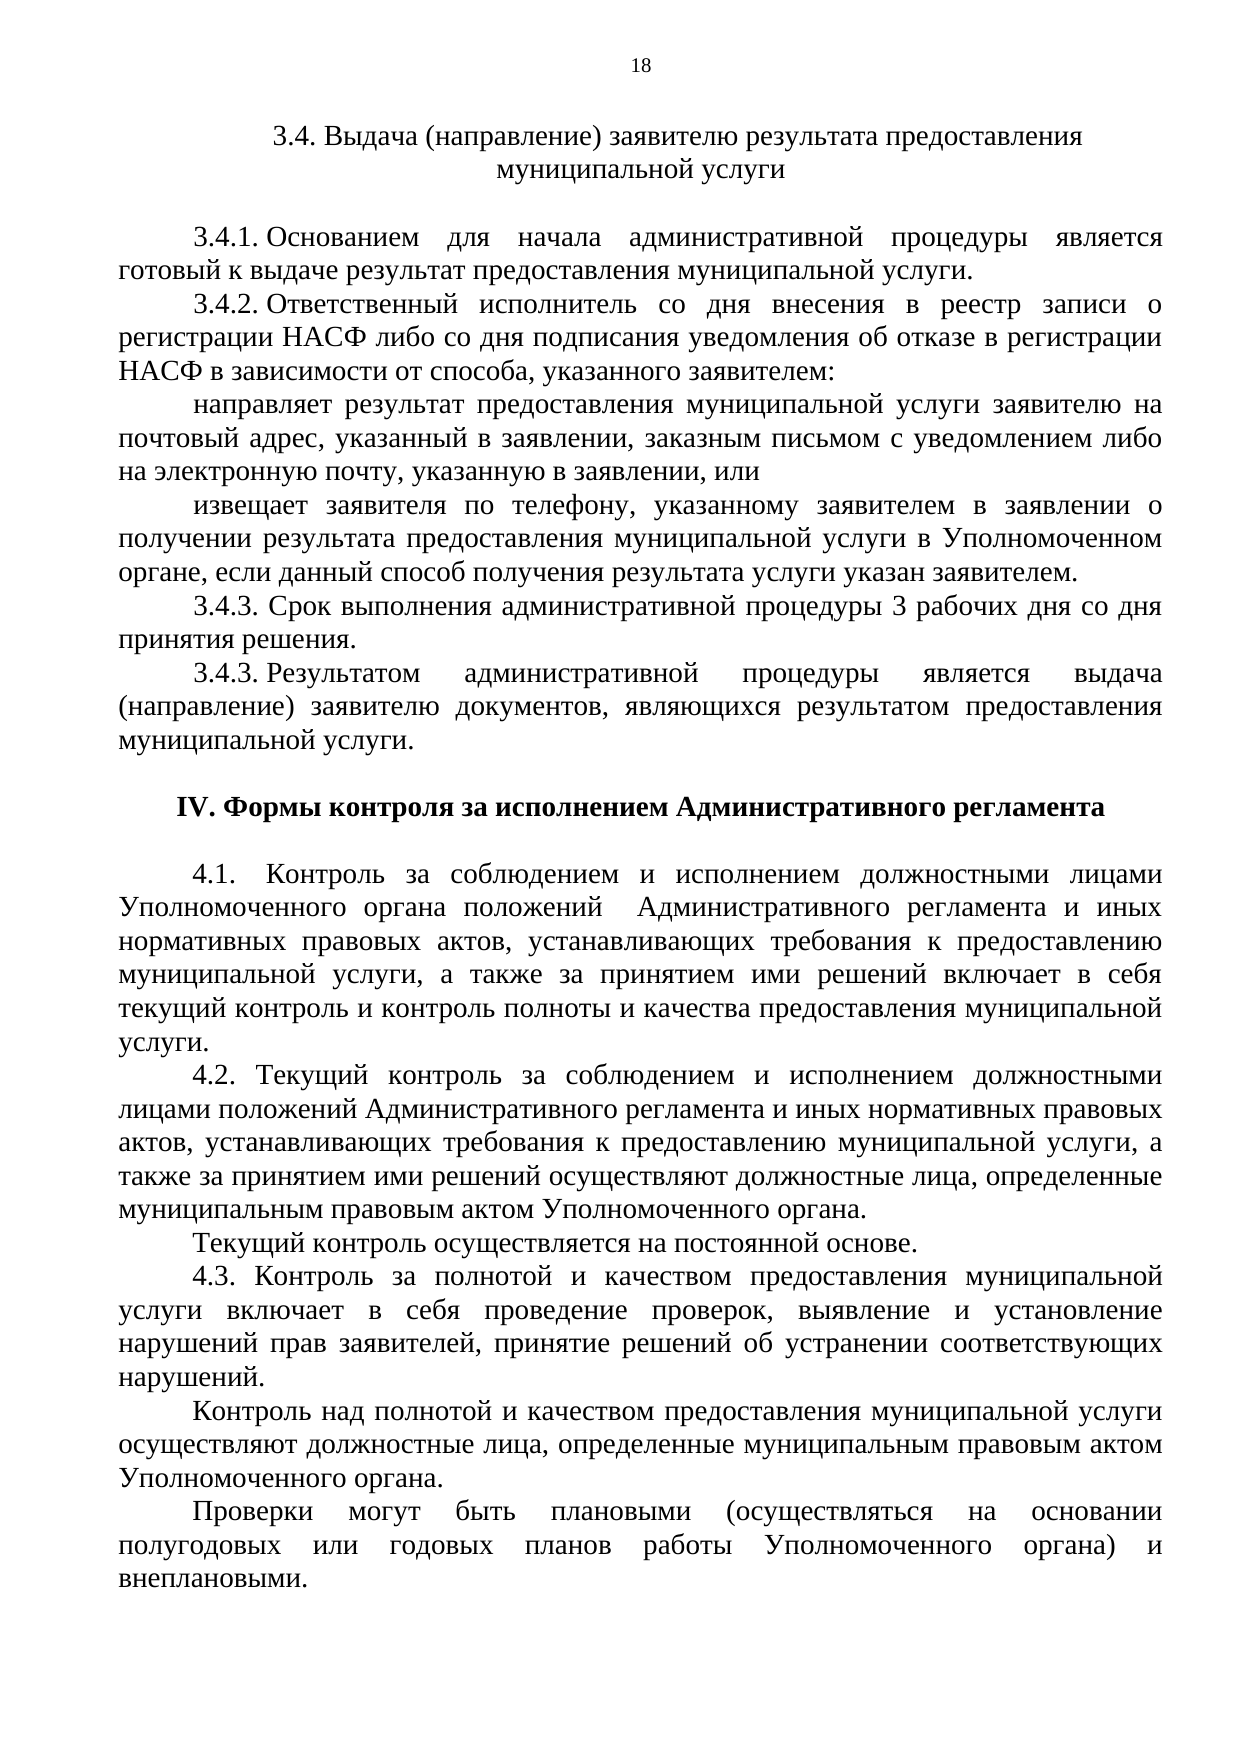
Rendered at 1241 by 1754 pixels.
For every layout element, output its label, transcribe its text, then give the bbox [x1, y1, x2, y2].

text 3.4. Выдача (направление) заявителю результата предоставления муниципальной услуги [118, 118, 1163, 185]
text Контроль над полнотой и качеством предоставления муниципальной услуги осуществляют должностные лица, определенные муниципальным правовым актом Уполномоченного органа. [118, 1393, 1163, 1493]
text IV. Формы контроля за исполнением Административного регламента [118, 789, 1163, 822]
text Проверки могут быть плановыми (осуществляться на основании полугодовых или годовых планов работы Уполномоченного органа) и внеплановыми. [118, 1493, 1163, 1594]
text 3.4.3. Результатом административной процедуры является выдача (направление) заявителю документов, являющихся результатом предоставления муниципальной услуги. [118, 655, 1163, 755]
text Текущий контроль осуществляется на постоянной основе. [118, 1225, 1163, 1258]
text 4.3. Контроль за полнотой и качеством предоставления муниципальной услуги включает в себя проведение проверок, выявление и установление нарушений прав заявителей, принятие решений об устранении соответствующих нарушений. [118, 1258, 1163, 1393]
text 4.2. Текущий контроль за соблюдением и исполнением должностными лицами положений Административного регламента и иных нормативных правовых актов, устанавливающих требования к предоставлению муниципальной услуги, а также за принятием ими решений осуществляют должностные лица, определенные муниципальным правовым актом Уполномоченного органа. [118, 1057, 1163, 1225]
text 3.4.2. Ответственный исполнитель со дня внесения в реестр записи о регистрации НАСФ либо со дня подписания уведомления об отказе в регистрации НАСФ в зависимости от способа, указанного заявителем: [118, 286, 1163, 386]
text 3.4.3. Срок выполнения административной процедуры 3 рабочих дня со дня принятия решения. [118, 588, 1163, 655]
text извещает заявителя по телефону, указанному заявителем в заявлении о получении результата предоставления муниципальной услуги в Уполномоченном органе, если данный способ получения результата услуги указан заявителем. [118, 487, 1163, 588]
text 4.1. Контроль за соблюдением и исполнением должностными лицами Уполномоченного органа положений Административного регламента и иных нормативных правовых актов, устанавливающих требования к предоставлению муниципальной услуги, а также за принятием ими решений включает в себя текущий контроль и контроль полноты и качества предоставления муниципальной услуги. [118, 856, 1163, 1057]
text направляет результат предоставления муниципальной услуги заявителю на почтовый адрес, указанный в заявлении, заказным письмом с уведомлением либо на электронную почту, указанную в заявлении, или [118, 386, 1163, 487]
text 3.4.1. Основанием для начала административной процедуры является готовый к выдаче результат предоставления муниципальной услуги. [118, 219, 1163, 286]
